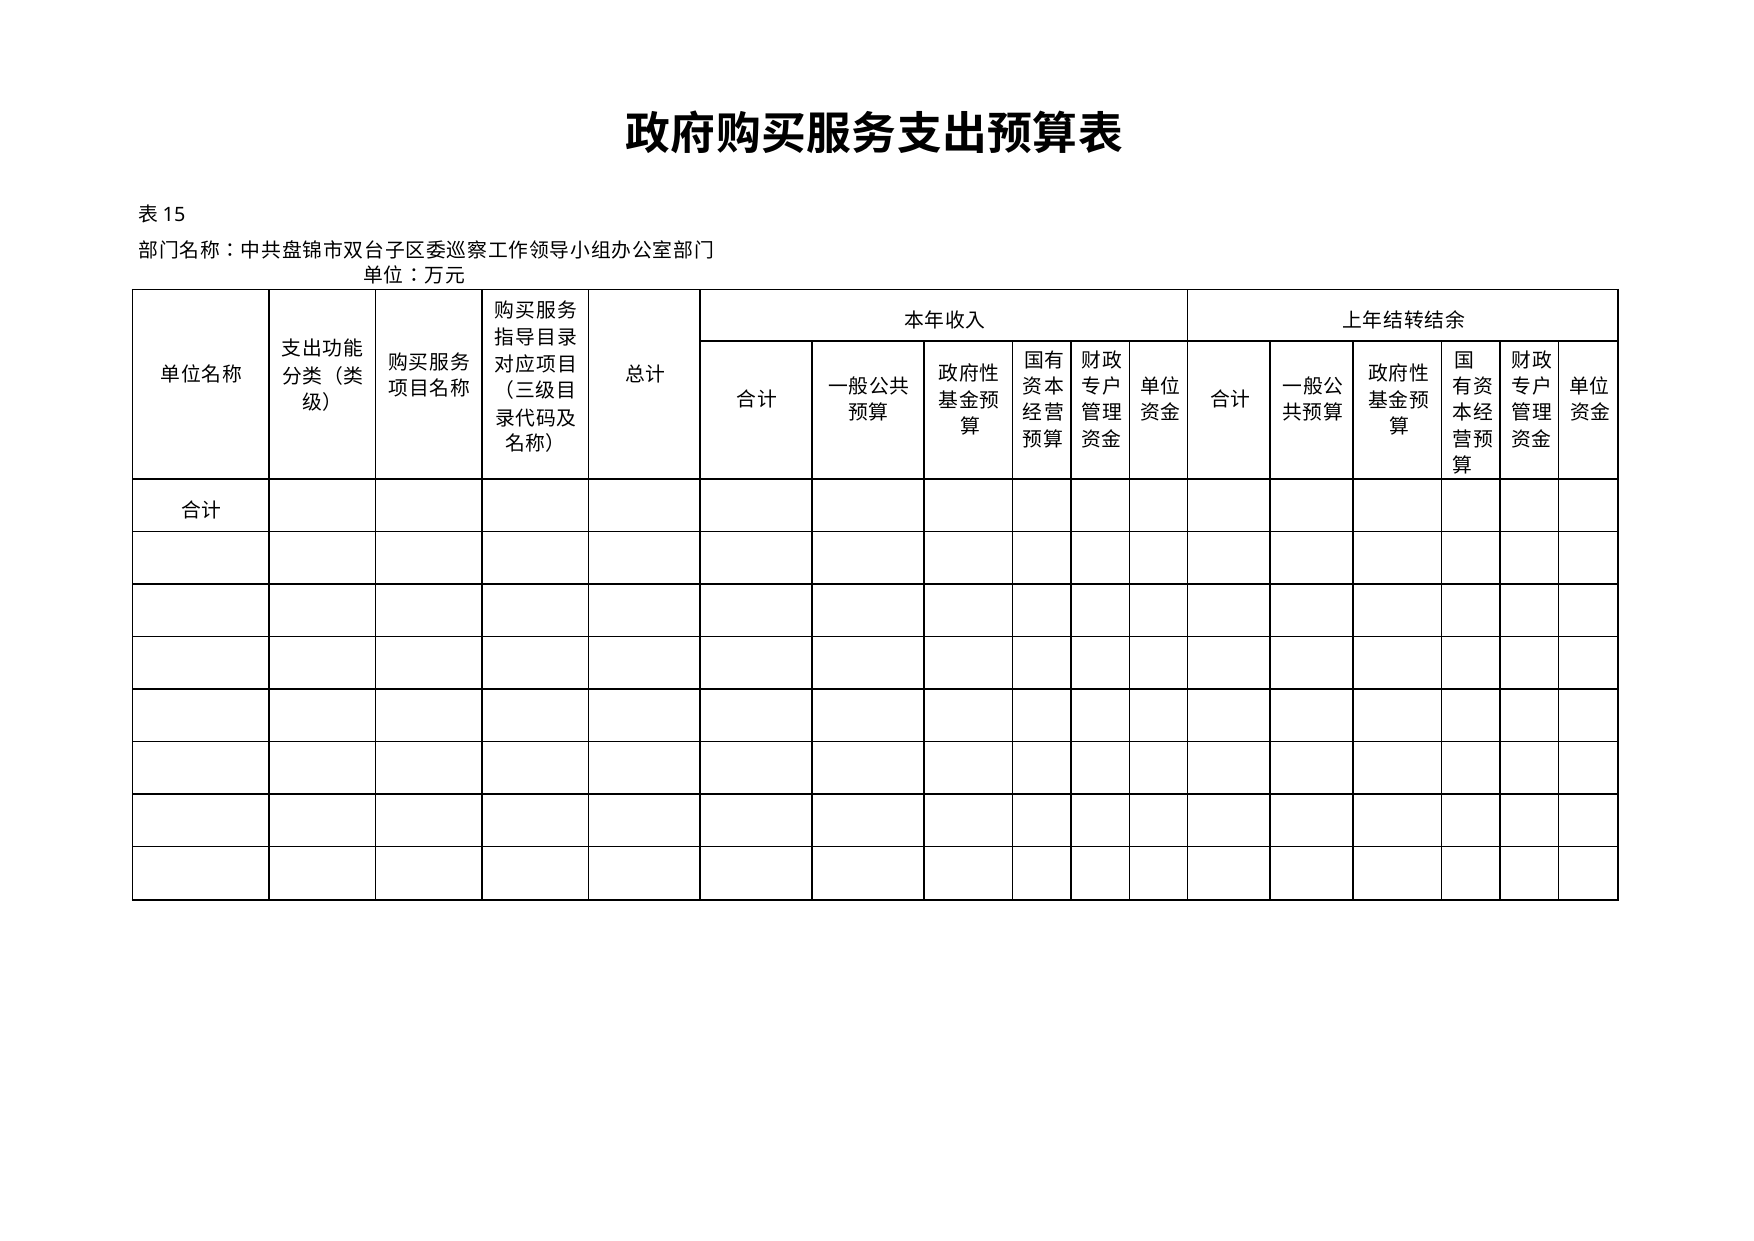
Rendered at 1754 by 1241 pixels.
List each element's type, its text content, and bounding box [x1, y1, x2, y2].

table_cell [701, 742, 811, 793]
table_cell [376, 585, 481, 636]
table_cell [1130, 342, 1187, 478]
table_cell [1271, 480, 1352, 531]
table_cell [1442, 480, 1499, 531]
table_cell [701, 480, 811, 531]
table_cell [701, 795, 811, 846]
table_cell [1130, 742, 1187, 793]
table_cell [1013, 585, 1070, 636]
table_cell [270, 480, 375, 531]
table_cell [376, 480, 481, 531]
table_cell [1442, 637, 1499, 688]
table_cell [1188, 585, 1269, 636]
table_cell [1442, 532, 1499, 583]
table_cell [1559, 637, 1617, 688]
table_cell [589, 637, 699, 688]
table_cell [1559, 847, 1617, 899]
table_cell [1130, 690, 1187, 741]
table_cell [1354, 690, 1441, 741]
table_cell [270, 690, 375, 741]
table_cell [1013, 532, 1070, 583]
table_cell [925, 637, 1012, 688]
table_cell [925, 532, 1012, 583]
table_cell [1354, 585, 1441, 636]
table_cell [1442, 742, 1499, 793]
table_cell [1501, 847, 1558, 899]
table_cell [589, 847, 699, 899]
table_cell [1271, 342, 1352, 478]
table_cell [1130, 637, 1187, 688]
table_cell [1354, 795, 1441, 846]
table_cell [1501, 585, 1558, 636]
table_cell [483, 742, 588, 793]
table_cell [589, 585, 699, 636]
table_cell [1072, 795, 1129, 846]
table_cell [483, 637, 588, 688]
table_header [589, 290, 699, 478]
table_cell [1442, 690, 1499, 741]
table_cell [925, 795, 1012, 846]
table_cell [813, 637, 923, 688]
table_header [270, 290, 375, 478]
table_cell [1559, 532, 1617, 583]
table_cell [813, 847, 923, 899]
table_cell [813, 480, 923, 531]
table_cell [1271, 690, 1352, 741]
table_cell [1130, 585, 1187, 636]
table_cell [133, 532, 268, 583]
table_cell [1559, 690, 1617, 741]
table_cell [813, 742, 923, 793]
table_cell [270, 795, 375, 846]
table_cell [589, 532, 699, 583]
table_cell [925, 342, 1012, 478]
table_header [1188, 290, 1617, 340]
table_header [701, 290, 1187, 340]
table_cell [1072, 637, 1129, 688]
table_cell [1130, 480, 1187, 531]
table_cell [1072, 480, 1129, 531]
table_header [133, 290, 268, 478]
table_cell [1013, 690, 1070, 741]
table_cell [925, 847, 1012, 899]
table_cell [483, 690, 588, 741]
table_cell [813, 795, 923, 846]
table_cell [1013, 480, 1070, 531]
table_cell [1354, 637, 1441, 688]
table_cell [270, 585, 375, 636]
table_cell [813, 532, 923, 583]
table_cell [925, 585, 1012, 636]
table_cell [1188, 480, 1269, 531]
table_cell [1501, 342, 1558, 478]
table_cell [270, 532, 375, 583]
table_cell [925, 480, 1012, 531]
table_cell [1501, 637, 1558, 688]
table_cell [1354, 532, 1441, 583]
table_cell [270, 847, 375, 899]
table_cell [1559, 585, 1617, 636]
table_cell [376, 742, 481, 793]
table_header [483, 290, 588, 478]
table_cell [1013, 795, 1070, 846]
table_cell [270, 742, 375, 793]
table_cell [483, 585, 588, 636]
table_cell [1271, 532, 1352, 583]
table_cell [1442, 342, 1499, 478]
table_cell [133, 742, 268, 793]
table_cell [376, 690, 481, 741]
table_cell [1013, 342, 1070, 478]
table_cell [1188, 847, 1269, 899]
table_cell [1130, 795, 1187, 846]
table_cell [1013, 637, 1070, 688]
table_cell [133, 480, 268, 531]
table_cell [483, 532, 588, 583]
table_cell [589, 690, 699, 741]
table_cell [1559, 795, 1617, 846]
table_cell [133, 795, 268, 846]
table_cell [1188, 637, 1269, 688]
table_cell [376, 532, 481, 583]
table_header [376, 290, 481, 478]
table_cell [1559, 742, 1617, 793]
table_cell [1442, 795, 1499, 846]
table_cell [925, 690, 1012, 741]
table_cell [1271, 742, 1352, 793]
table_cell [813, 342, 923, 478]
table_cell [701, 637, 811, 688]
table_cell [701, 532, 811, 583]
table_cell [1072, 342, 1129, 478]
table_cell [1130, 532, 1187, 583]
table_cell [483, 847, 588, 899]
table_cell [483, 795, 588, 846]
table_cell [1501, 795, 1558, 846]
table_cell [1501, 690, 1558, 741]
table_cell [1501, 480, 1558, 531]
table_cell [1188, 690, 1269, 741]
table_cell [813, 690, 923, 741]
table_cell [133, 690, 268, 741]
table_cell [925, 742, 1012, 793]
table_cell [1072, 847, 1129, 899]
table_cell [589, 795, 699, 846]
text 政府购买服务支出预算表 [625, 104, 1619, 161]
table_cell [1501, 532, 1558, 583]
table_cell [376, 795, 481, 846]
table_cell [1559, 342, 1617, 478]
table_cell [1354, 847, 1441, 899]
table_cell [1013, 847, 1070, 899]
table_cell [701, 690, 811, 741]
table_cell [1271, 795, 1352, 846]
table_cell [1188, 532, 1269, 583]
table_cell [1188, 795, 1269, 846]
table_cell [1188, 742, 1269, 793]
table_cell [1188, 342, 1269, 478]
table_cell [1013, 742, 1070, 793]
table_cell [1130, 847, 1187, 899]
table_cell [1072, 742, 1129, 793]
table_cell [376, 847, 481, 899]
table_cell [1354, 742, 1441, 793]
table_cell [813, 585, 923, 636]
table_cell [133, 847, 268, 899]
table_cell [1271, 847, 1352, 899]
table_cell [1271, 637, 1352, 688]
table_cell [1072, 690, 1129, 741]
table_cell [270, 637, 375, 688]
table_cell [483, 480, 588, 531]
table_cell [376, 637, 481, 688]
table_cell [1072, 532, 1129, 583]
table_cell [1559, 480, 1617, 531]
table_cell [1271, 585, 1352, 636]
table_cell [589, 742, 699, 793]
text 部门名称：中共盘锦市双台子区委巡察工作领导小组办公室部门 单位：万元 [138, 236, 1619, 289]
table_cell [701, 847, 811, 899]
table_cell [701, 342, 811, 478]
text 表15 [138, 201, 1619, 227]
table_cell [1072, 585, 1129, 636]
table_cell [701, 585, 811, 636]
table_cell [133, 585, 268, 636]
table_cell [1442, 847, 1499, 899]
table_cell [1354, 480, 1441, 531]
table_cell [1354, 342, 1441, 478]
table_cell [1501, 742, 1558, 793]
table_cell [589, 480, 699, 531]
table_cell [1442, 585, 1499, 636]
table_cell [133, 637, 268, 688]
